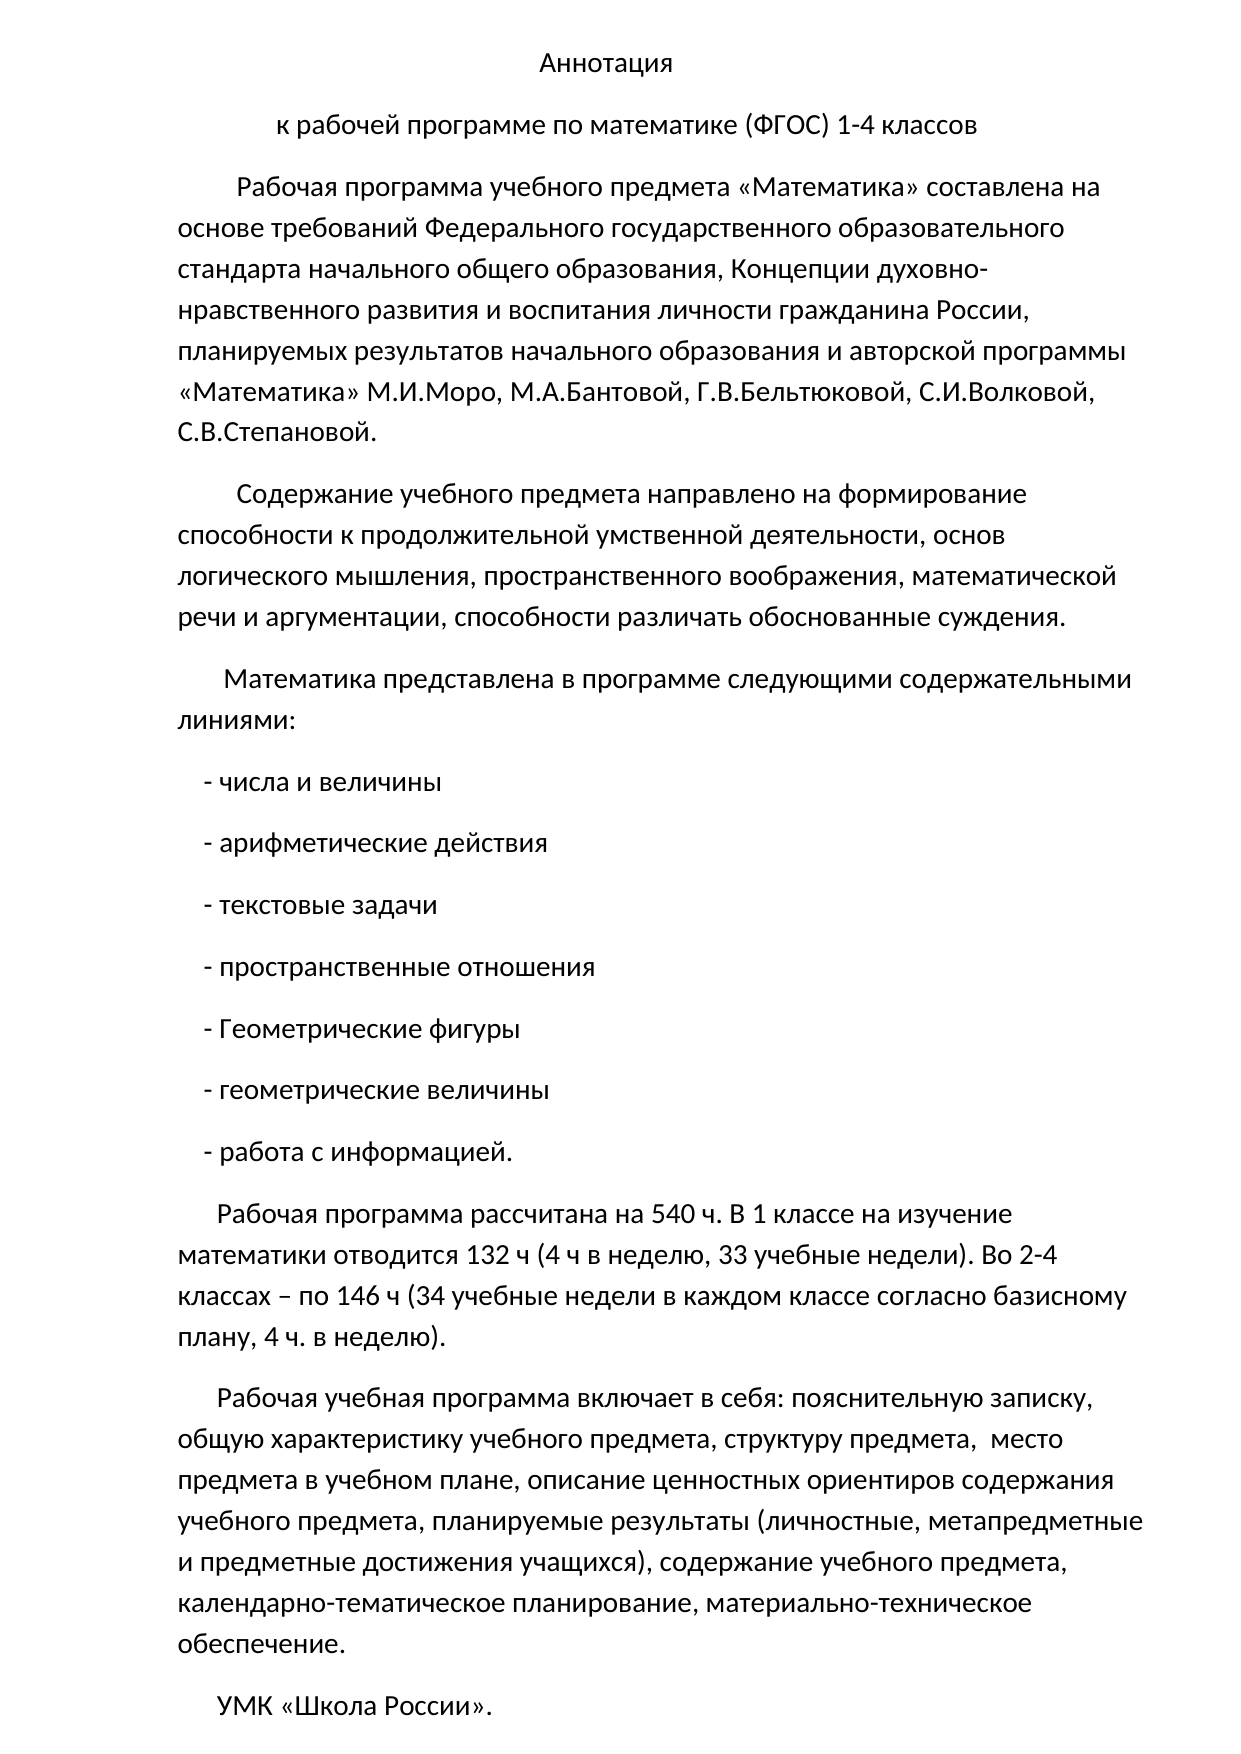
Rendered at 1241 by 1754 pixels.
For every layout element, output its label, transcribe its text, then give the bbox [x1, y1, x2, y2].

text Рабочая программа рассчитана на 540 ч. В 1 классе на изучение математики отводится 132 ч (4 ч в неделю, 33 учебные недели). Во 2-4 классах – по 146 ч (34 учебные недели в каждом классе согласно базисному плану, 4 ч. в неделю). [177, 1195, 1152, 1353]
text Математика представлена в программе следующими содержательными линиями: [177, 660, 1152, 736]
text - работа с информацией. [177, 1133, 1152, 1169]
text к рабочей программе по математике (ФГОС) 1-4 классов [177, 106, 1152, 142]
text УМК «Школа России». [177, 1687, 1152, 1723]
text - пространственные отношения [177, 948, 1152, 983]
text - геометрические величины [177, 1071, 1152, 1107]
text - арифметические действия [177, 824, 1152, 860]
text Аннотация [177, 44, 1152, 80]
text - текстовые задачи [177, 886, 1152, 922]
text - числа и величины [177, 763, 1152, 798]
text Содержание учебного предмета направлено на формирование способности к продолжительной умственной деятельности, основ логического мышления, пространственного воображения, математической речи и аргументации, способности различать обоснованные суждения. [177, 475, 1152, 634]
text Рабочая учебная программа включает в себя: пояснительную записку, общую характеристику учебного предмета, структуру предмета, место предмета в учебном плане, описание ценностных ориентиров содержания учебного предмета, планируемые результаты (личностные, метапредметные и предметные достижения учащихся), содержание учебного предмета, календарно-тематическое планирование, материально-техническое обеспечение. [177, 1379, 1152, 1661]
text - Геометрические фигуры [177, 1010, 1152, 1045]
text Рабочая программа учебного предмета «Математика» составлена на основе требований Федерального государственного образовательного стандарта начального общего образования, Концепции духовно-нравственного развития и воспитания личности гражданина России, планируемых результатов начального образования и авторской программы «Математика» М.И.Моро, М.А.Бантовой, Г.В.Бельтюковой, С.И.Волковой, С.В.Степановой. [177, 168, 1152, 449]
